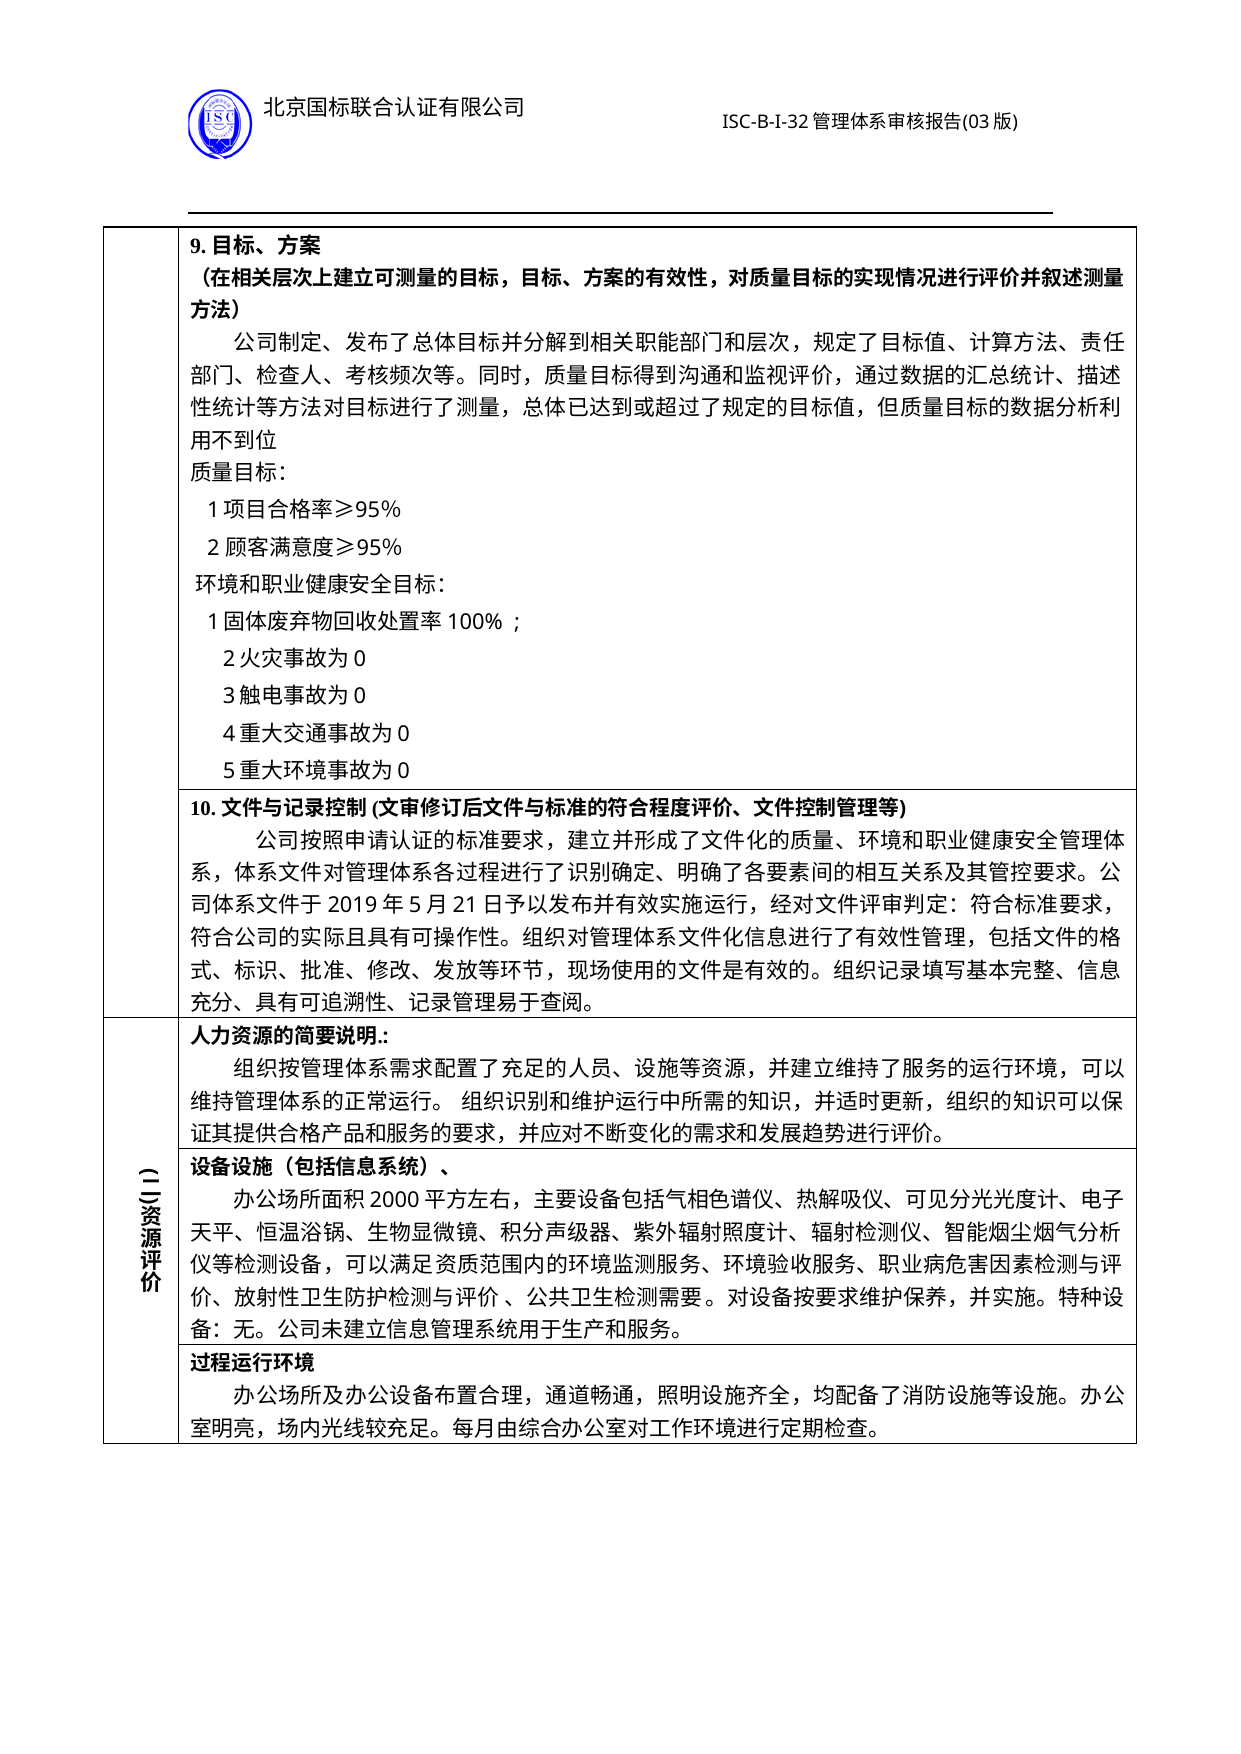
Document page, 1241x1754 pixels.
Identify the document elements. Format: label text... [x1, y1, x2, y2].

table_cell (二)资源评价 [104, 1018, 178, 1443]
table_cell 10. 文件与记录控制 (文审修订后文件与标准的符合程度评价、文件控制管理等) 公司按照申请认证的标准要求，建立并形成了文件化的质量、环境和职业健康安全管理体系，体系文件对管理体系各过程进行了识别确定、明确了各要素间的相互关系及其管控要求。公司体系文件于2019年5月21日予以发布并有效实施运行，经对文件评审判定：符合标准要求，符合公司的实际且具有可操作性。组织对管理体系文件化信息进行了有效性管理，包括文件的格式、标识、批准、修改、发放等环节，现场使用的文件是有效的。组织记录填写基本完整、信息充分、具有可追溯性、记录管理易于查阅。 [179, 790, 1136, 1017]
picture [187, 89, 253, 158]
table_cell 过程运行环境 办公场所及办公设备布置合理，通道畅通，照明设施齐全，均配备了消防设施等设施。办公室明亮，场内光线较充足。每月由综合办公室对工作环境进行定期检查。 [179, 1345, 1136, 1443]
table_cell 设备设施（包括信息系统）、 办公场所面积2000平方左右，主要设备包括气相色谱仪、热解吸仪、可见分光光度计、电子天平、恒温浴锅、生物显微镜、积分声级器、紫外辐射照度计、辐射检测仪、智能烟尘烟气分析仪等检测设备，可以满足资质范围内的环境监测服务、环境验收服务、职业病危害因素检测与评价、放射性卫生防护检测与评价 、公共卫生检测需要。对设备按要求维护保养，并实施。特种设备：无。公司未建立信息管理系统用于生产和服务。 [179, 1149, 1136, 1344]
table_cell 人力资源的简要说明.: 组织按管理体系需求配置了充足的人员、设施等资源，并建立维持了服务的运行环境，可以维持管理体系的正常运行。 组织识别和维护运行中所需的知识，并适时更新，组织的知识可以保证其提供合格产品和服务的要求，并应对不断变化的需求和发展趋势进行评价。 [179, 1018, 1136, 1148]
table_cell 9. 目标、方案 （在相关层次上建立可测量的目标，目标、方案的有效性，对质量目标的实现情况进行评价并叙述测量方法） 公司制定、发布了总体目标并分解到相关职能部门和层次，规定了目标值、计算方法、责任部门、检查人、考核频次等。同时，质量目标得到沟通和监视评价，通过数据的汇总统计、描述性统计等方法对目标进行了测量，总体已达到或超过了规定的目标值，但质量目标的数据分析利用不到位 质量目标： 1项目合格率≥95％ 2 顾客满意度≥95％ 环境和职业健康安全目标： 1固体废弃物回收处置率100% ; 2火灾事故为0 3触电事故为0 4重大交通事故为0 5重大环境事故为0 [179, 228, 1136, 789]
